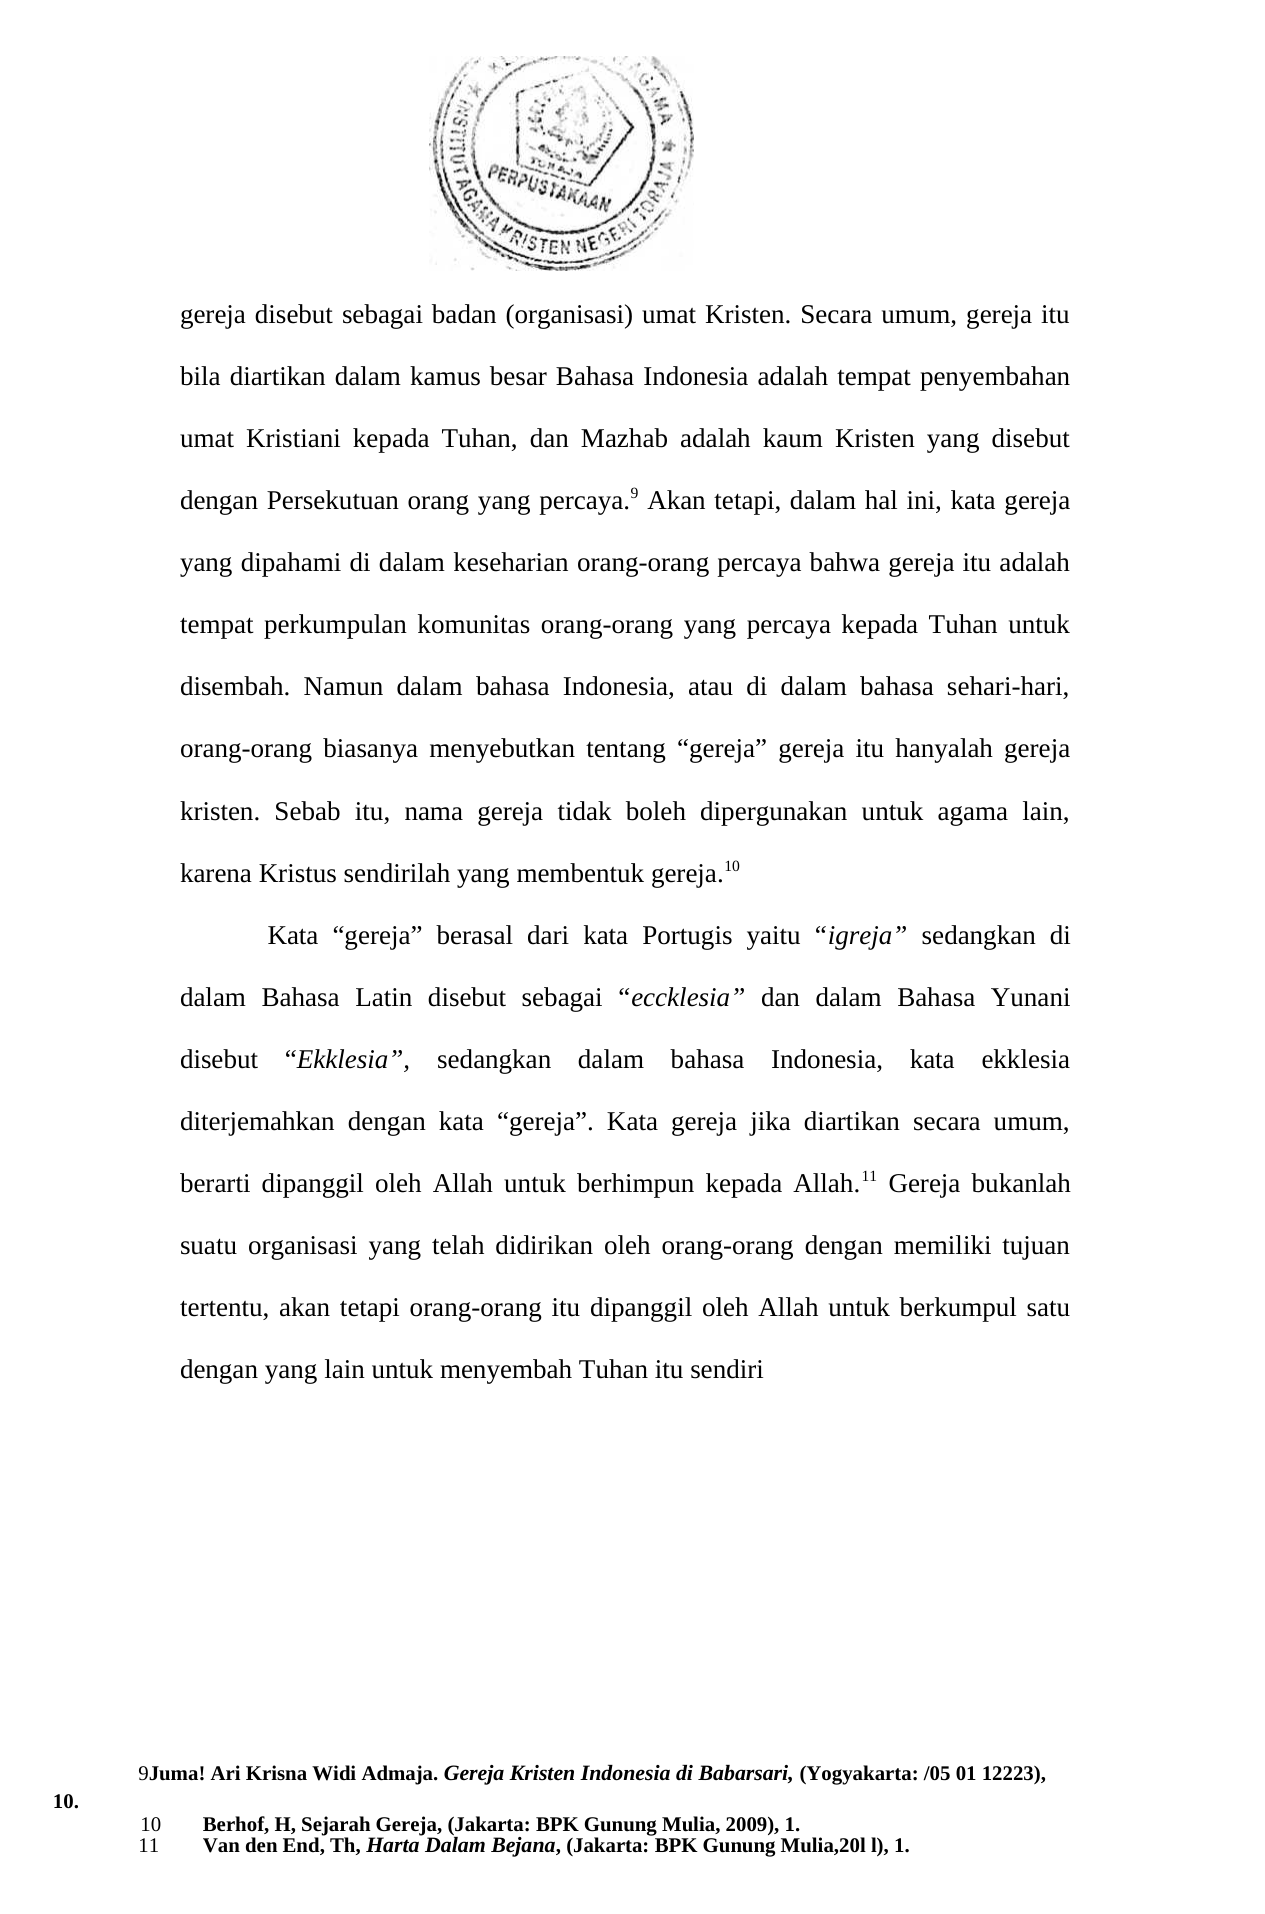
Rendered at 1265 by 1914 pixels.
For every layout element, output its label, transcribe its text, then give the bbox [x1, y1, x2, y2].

text gereja disebut sebagai badan (organisasi) umat Kristen. Secara umum, gereja itu bila diartikan dalam kamus besar Bahasa Indonesia adalah tempat penyembahan umat Kristiani kepada Tuhan, dan Mazhab adalah kaum Kristen yang disebut dengan Persekutuan orang yang percaya. Akan tetapi, dalam hal ini, kata gereja yang dipahami di dalam keseharian orang-orang percaya bahwa gereja itu adalah tempat perkumpulan komunitas orang-orang yang percaya kepada Tuhan untuk disembah. Namun dalam bahasa Indonesia, atau di dalam bahasa sehari-hari, orang-orang biasanya menyebutkan tentang “gereja” gereja itu hanyalah gereja kristen. Sebab itu, nama gereja tidak boleh dipergunakan untuk agama lain, karena Kristus sendirilah yang membentuk gereja. [180, 274, 1071, 894]
text Kata “gereja” berasal dari kata Portugis yaitu “igreja” sedangkan di dalam Bahasa Latin disebut sebagai “eccklesia” dan dalam Bahasa Yunani disebut “Ekklesia”, sedangkan dalam bahasa Indonesia, kata ekklesia diterjemahkan dengan kata “gereja”. Kata gereja jika diartikan secara umum, berarti dipanggil oleh Allah untuk berhimpun kepada Allah. Gereja bukanlah suatu organisasi yang telah didirikan oleh orang-orang dengan memiliki tujuan tertentu, akan tetapi orang-orang itu dipanggil oleh Allah untuk berkumpul satu dengan yang lain untuk menyembah Tuhan itu sendiri [180, 894, 1071, 1391]
picture [429, 56, 694, 271]
